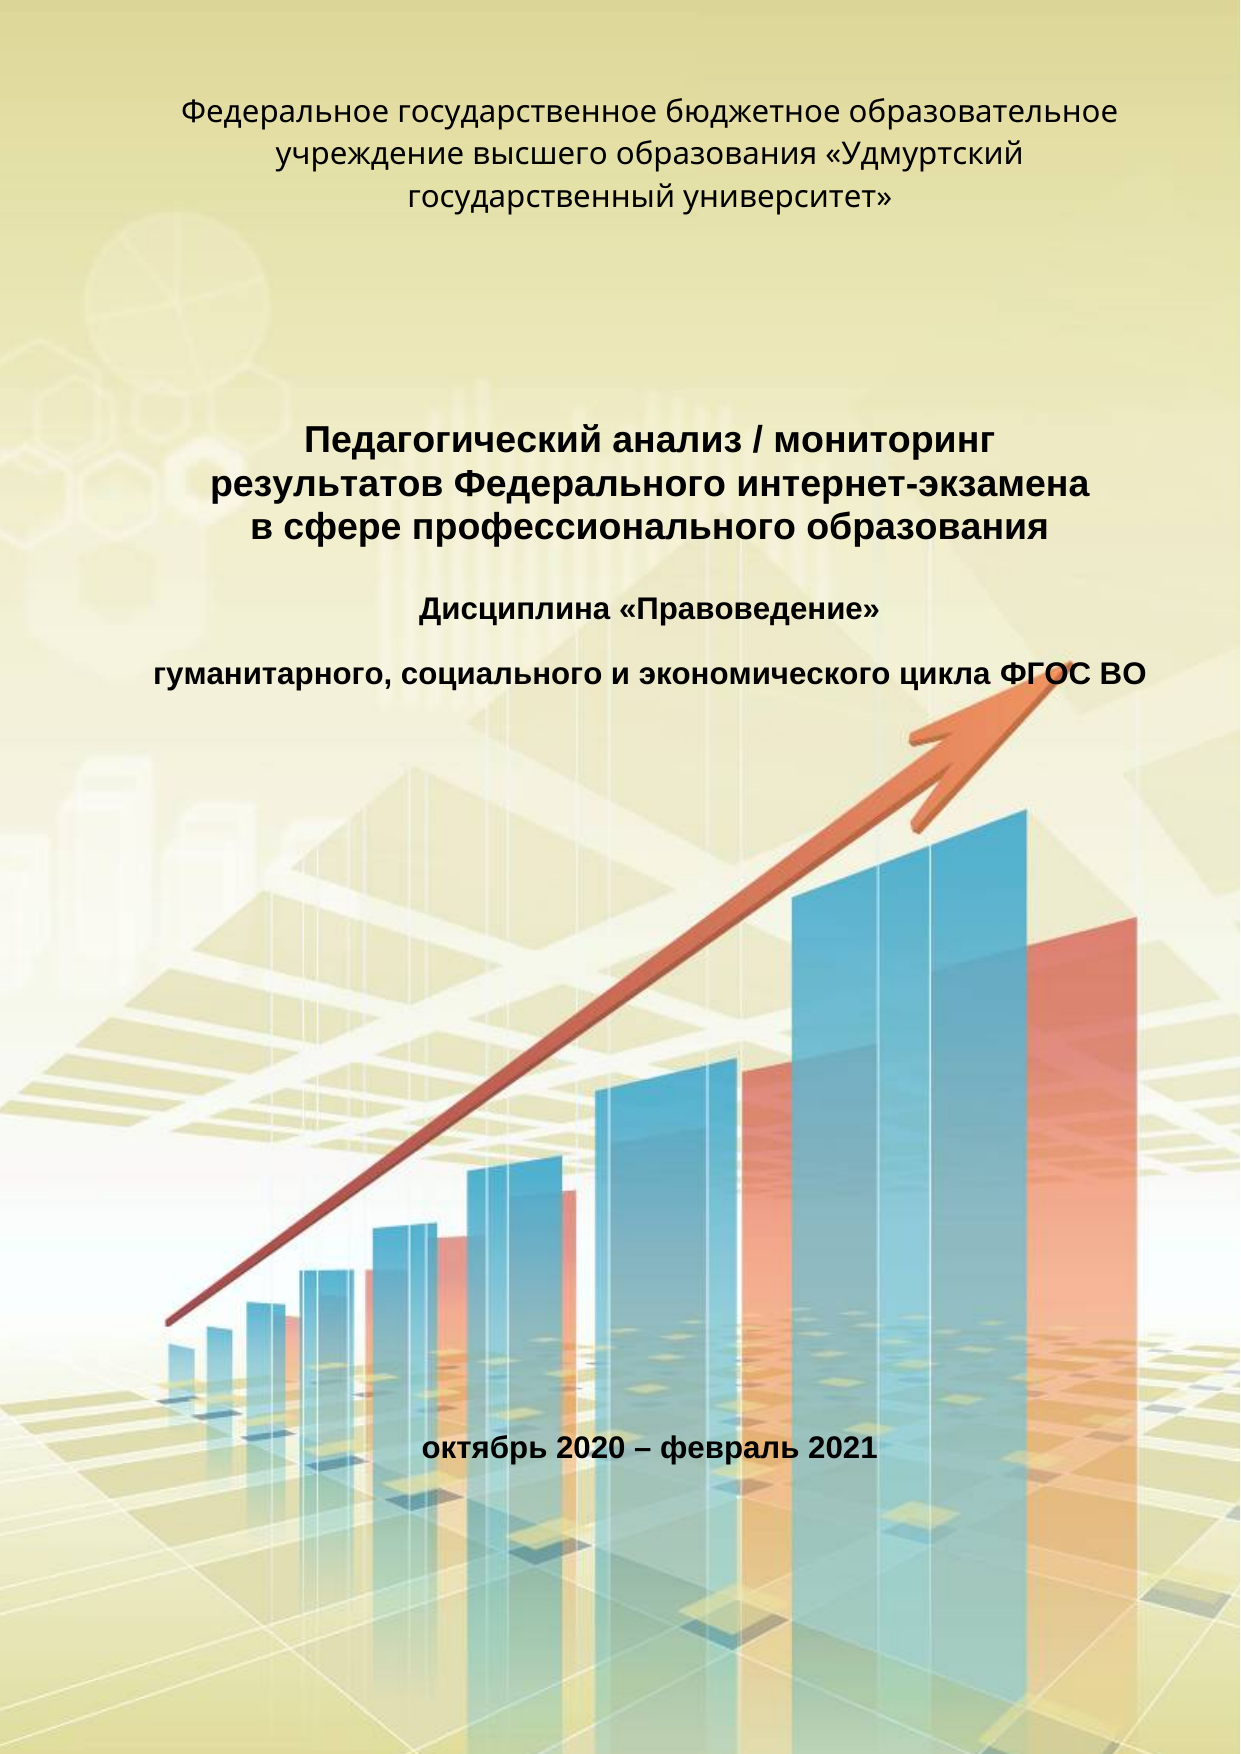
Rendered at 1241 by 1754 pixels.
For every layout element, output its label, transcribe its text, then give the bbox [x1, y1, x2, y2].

text результатов Федерального интернет-экзамена в сфере профессионального образования [148, 461, 1152, 547]
text Педагогический анализ / мониторинг [148, 418, 1152, 461]
text октябрь 2020 – февраль 2021 [148, 1429, 1152, 1465]
text гуманитарного, социального и экономического цикла ФГОС ВО [148, 655, 1152, 691]
text Федеральное государственное бюджетное образовательное учреждение высшего образования «Удмуртский государственный университет» [148, 89, 1152, 216]
picture [0, 0, 1241, 1754]
text Дисциплина «Правоведение» [148, 590, 1152, 655]
